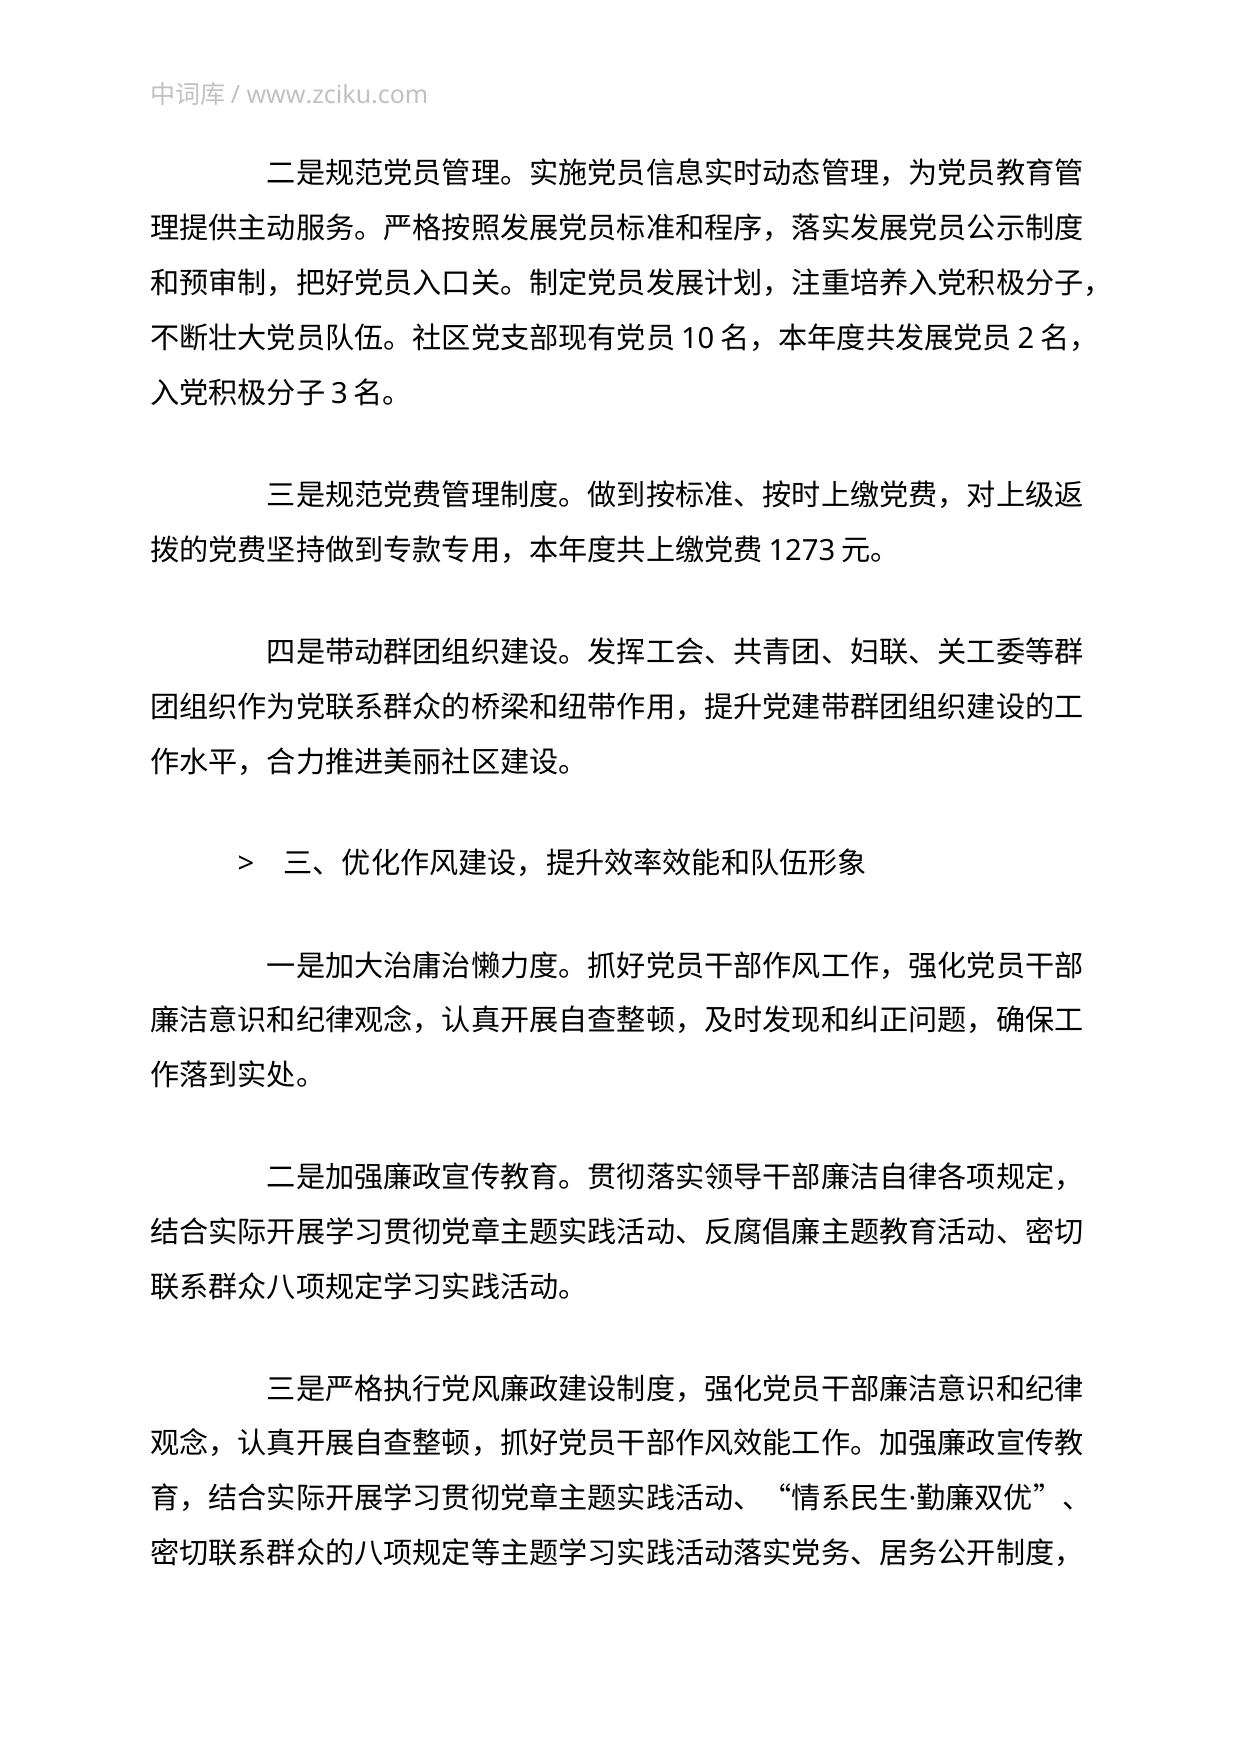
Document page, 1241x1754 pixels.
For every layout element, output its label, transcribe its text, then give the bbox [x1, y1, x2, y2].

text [150, 1365, 1090, 1572]
text > 三、优化作风建设，提升效率效能和队伍形象 [150, 840, 1090, 882]
text 四是带动群团组织建设。发挥工会、共青团、妇联、关工委等群团组织作为党联系群众的桥梁和纽带作用，提升党建带群团组织建设的工作水平，合力推进美丽社区建设。 [150, 628, 1090, 781]
text 二是规范党员管理。实施党员信息实时动态管理，为党员教育管理提供主动服务。严格按照发展党员标准和程序，落实发展党员公示制度和预审制，把好党员入口关。制定党员发展计划，注重培养入党积极分子，不断壮大党员队伍。社区党支部现有党员10名，本年度共发展党员2名，入党积极分子3名。 [150, 150, 1090, 412]
text 三是规范党费管理制度。做到按标准、按时上缴党费，对上级返拨的党费坚持做到专款专用，本年度共上缴党费1273元。 [150, 472, 1090, 569]
text 二是加强廉政宣传教育。贯彻落实领导干部廉洁自律各项规定，结合实际开展学习贯彻党章主题实践活动、反腐倡廉主题教育活动、密切联系群众八项规定学习实践活动。 [150, 1154, 1090, 1306]
text 一是加大治庸治懒力度。抓好党员干部作风工作，强化党员干部廉洁意识和纪律观念，认真开展自查整顿，及时发现和纠正问题，确保工作落到实处。 [150, 942, 1090, 1094]
